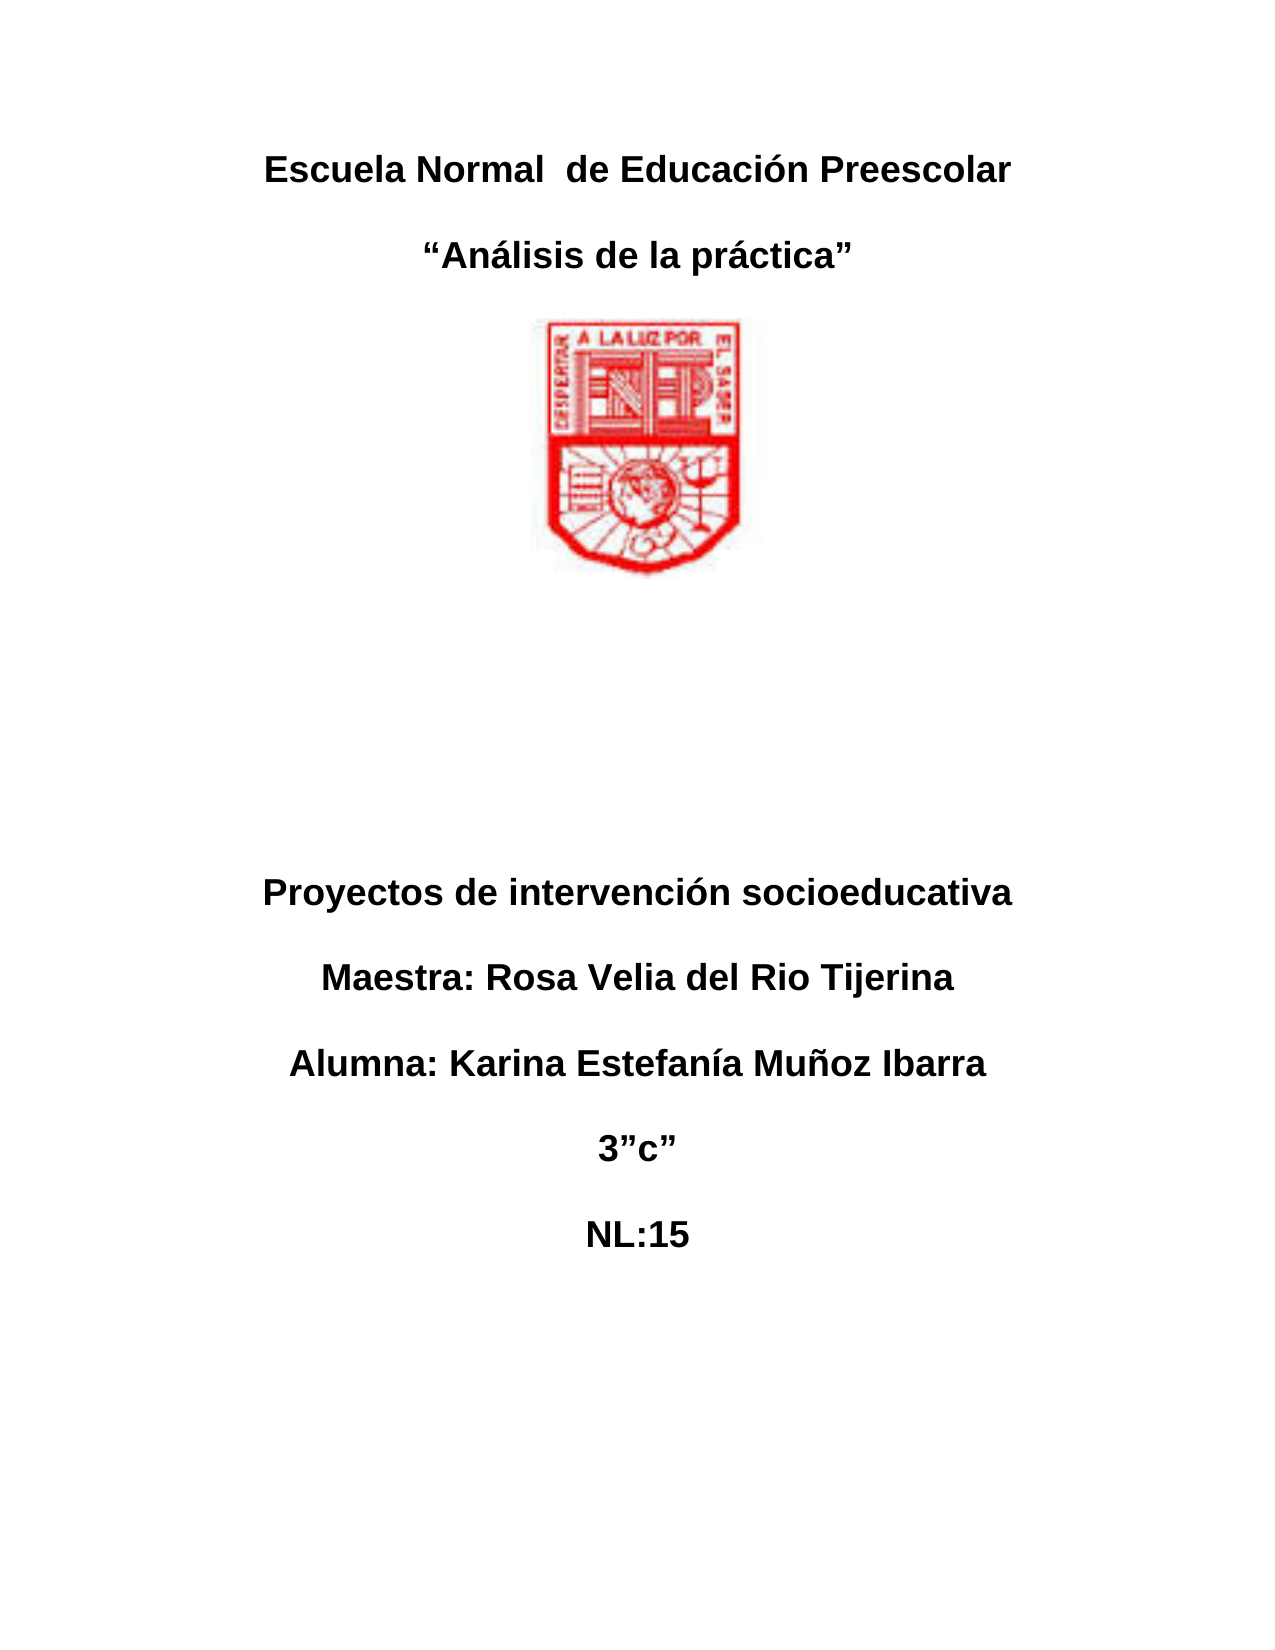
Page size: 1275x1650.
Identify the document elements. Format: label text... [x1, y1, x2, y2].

text Escuela Normal de Educación Preescolar [177, 148, 1098, 191]
text Proyectos de intervención socioeducativa [177, 870, 1098, 913]
picture [462, 318, 813, 579]
text NL:15 [177, 1212, 1098, 1255]
text “Análisis de la práctica” [177, 233, 1098, 276]
text Maestra: Rosa Velia del Rio Tijerina [177, 955, 1098, 998]
text 3”c” [177, 1126, 1098, 1169]
text Alumna: Karina Estefanía Muñoz Ibarra [177, 1041, 1098, 1084]
